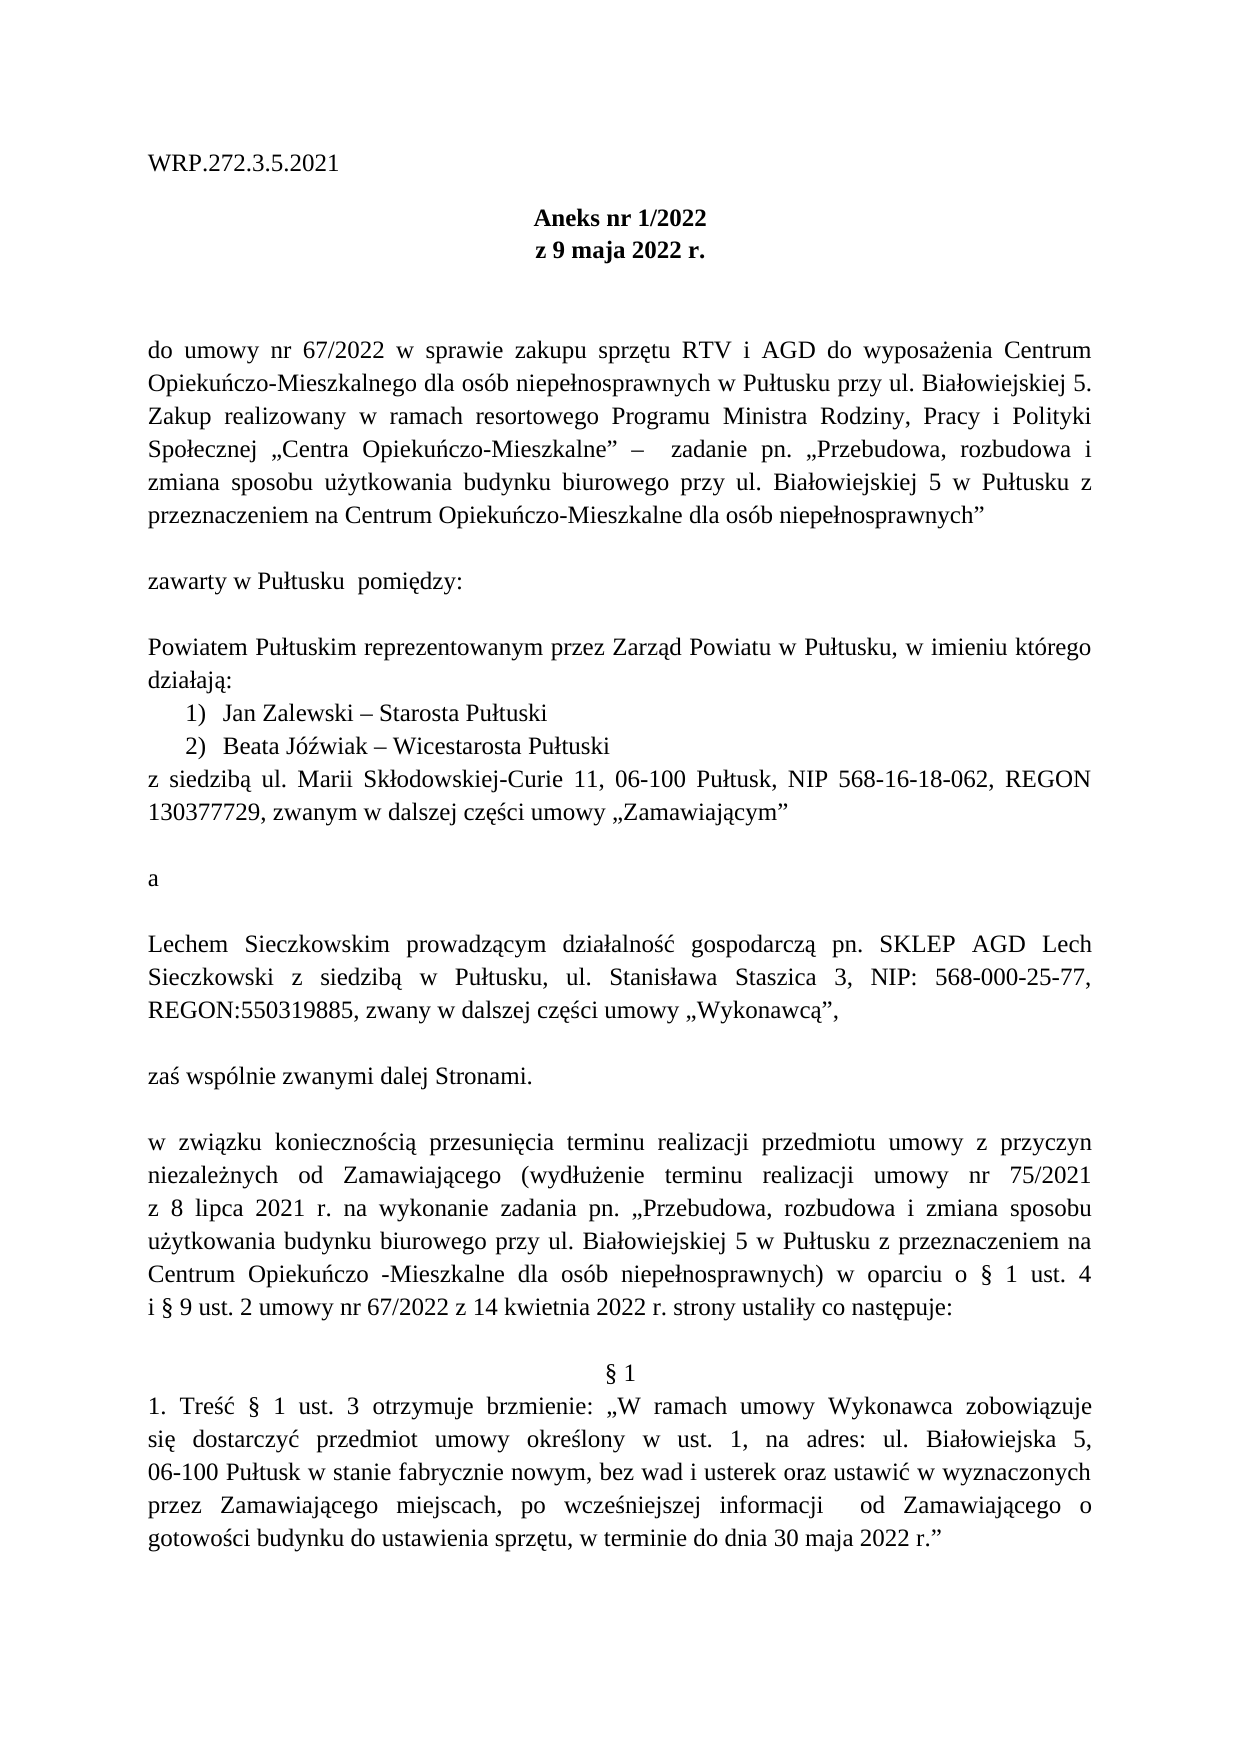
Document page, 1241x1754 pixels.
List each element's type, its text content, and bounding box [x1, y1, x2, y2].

text zaś wspólnie zwanymi dalej Stronami. [148, 1061, 1093, 1090]
text Aneks nr 1/2022 [148, 203, 1093, 231]
text Powiatem Pułtuskim reprezentowanym przez Zarząd Powiatu w Pułtusku, w imieniu którego działają: [148, 632, 1093, 694]
text 1. Treść § 1 ust. 3 otrzymuje brzmienie: „W ramach umowy Wykonawca zobowiązuje się dostarczyć przedmiot umowy określony w ust. 1, na adres: ul. Białowiejska 5, 06-100 Pułtusk w stanie fabrycznie nowym, bez wad i usterek oraz ustawić w wyznaczonych przez Zamawiającego miejscach, po wcześniejszej informacji od Zamawiającego o gotowości budynku do ustawienia sprzętu, w terminie do dnia 30 maja 2022 r.” [148, 1391, 1093, 1552]
text z 9 maja 2022 r. [148, 236, 1093, 264]
list Jan Zalewski – Starosta Pułtuski [185, 698, 1093, 727]
text w związku koniecznością przesunięcia terminu realizacji przedmiotu umowy z przyczyn niezależnych od Zamawiającego (wydłużenie terminu realizacji umowy nr 75/2021 z 8 lipca 2021 r. na wykonanie zadania pn. „Przebudowa, rozbudowa i zmiana sposobu użytkowania budynku biurowego przy ul. Białowiejskiej 5 w Pułtusku z przeznaczeniem na Centrum Opiekuńczo -Mieszkalne dla osób niepełnosprawnych) w oparciu o § 1 ust. 4 i § 9 ust. 2 umowy nr 67/2022 z 14 kwietnia 2022 r. strony ustaliły co następuje: [148, 1127, 1093, 1321]
text a [148, 863, 1093, 892]
list Beata Jóźwiak – Wicestarosta Pułtuski [185, 731, 1093, 760]
text do umowy nr 67/2022 w sprawie zakupu sprzętu RTV i AGD do wyposażenia Centrum Opiekuńczo-Mieszkalnego dla osób niepełnosprawnych w Pułtusku przy ul. Białowiejskiej 5. Zakup realizowany w ramach resortowego Programu Ministra Rodziny, Pracy i Polityki Społecznej „Centra Opiekuńczo-Mieszkalne” – zadanie pn. „Przebudowa, rozbudowa i zmiana sposobu użytkowania budynku biurowego przy ul. Białowiejskiej 5 w Pułtusku z przeznaczeniem na Centrum Opiekuńczo-Mieszkalne dla osób niepełnosprawnych” [148, 335, 1093, 528]
text WRP.272.3.5.2021 [148, 148, 1093, 176]
text § 1 [148, 1358, 1093, 1387]
text Lechem Sieczkowskim prowadzącym działalność gospodarczą pn. SKLEP AGD Lech Sieczkowski z siedzibą w Pułtusku, ul. Stanisława Staszica 3, NIP: 568-000-25-77, REGON:550319885, zwany w dalszej części umowy „Wykonawcą”, [148, 929, 1093, 1024]
text zawarty w Pułtusku pomiędzy: [148, 566, 1093, 594]
text z siedzibą ul. Marii Skłodowskiej-Curie 11, 06-100 Pułtusk, NIP 568-16-18-062, REGON 130377729, zwanym w dalszej części umowy „Zamawiającym” [148, 764, 1093, 826]
